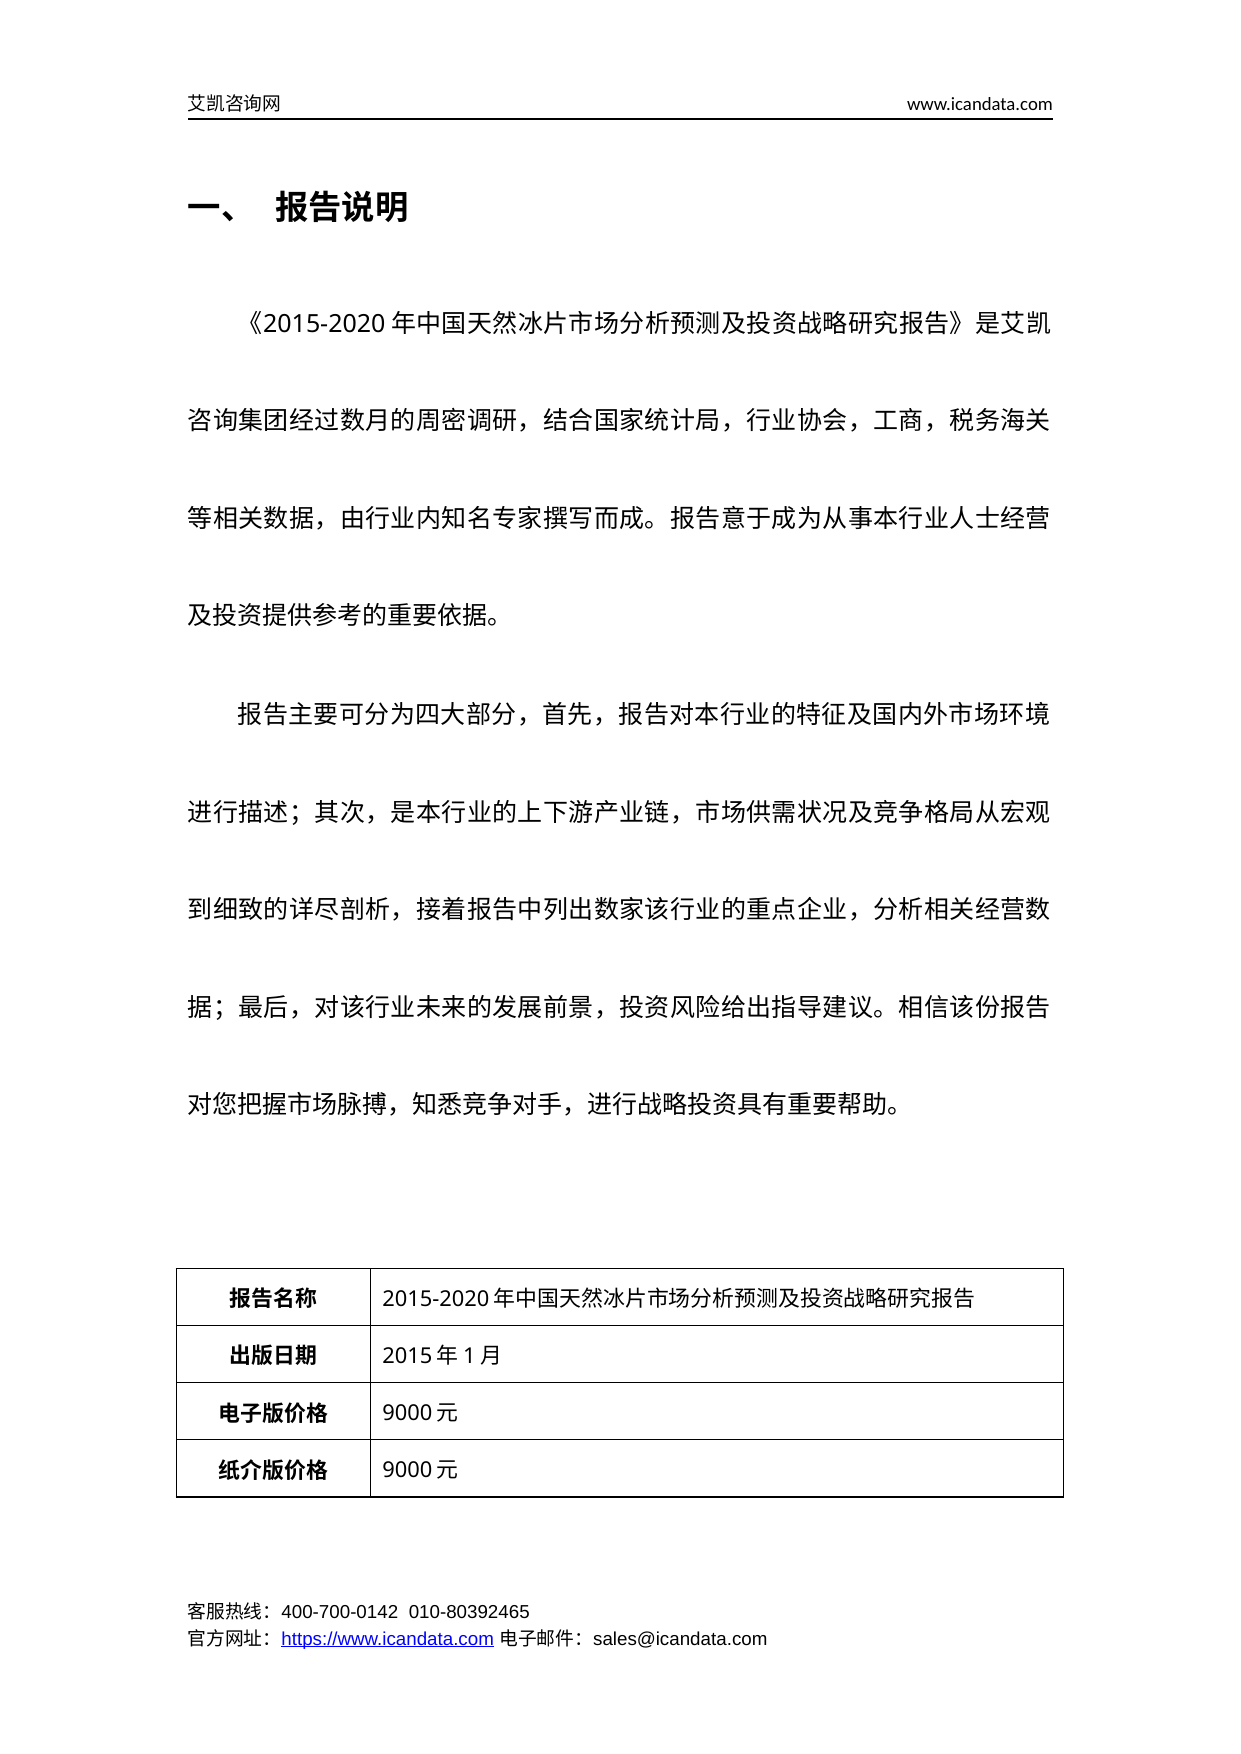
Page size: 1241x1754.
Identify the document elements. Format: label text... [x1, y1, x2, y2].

table_header 报告名称 [177, 1269, 370, 1325]
table_cell 9000元 [371, 1440, 1063, 1496]
table_cell 2015年1月 [371, 1326, 1063, 1382]
table_header 2015-2020年中国天然冰片市场分析预测及投资战略研究报告 [371, 1269, 1063, 1325]
text 报告主要可分为四大部分，首先，报告对本行业的特征及国内外市场环境进行描述；其次，是本行业的上下游产业链，市场供需状况及竞争格局从宏观到细致的详尽剖析，接着报告中列出数家该行业的重点企业，分析相关经营数据；最后，对该行业未来的发展前景，投资风险给出指导建议。相信该份报告对您把握市场脉搏，知悉竞争对手，进行战略投资具有重要帮助。 [187, 681, 1053, 1136]
table_cell 纸介版价格 [177, 1440, 370, 1496]
table_cell 电子版价格 [177, 1383, 370, 1439]
table_cell 出版日期 [177, 1326, 370, 1382]
table_cell 9000元 [371, 1383, 1063, 1439]
text 《2015-2020年中国天然冰片市场分析预测及投资战略研究报告》是艾凯咨询集团经过数月的周密调研，结合国家统计局，行业协会，工商，税务海关等相关数据，由行业内知名专家撰写而成。报告意于成为从事本行业人士经营及投资提供参考的重要依据。 [187, 289, 1053, 646]
subtitle 报告说明 [187, 172, 1053, 237]
